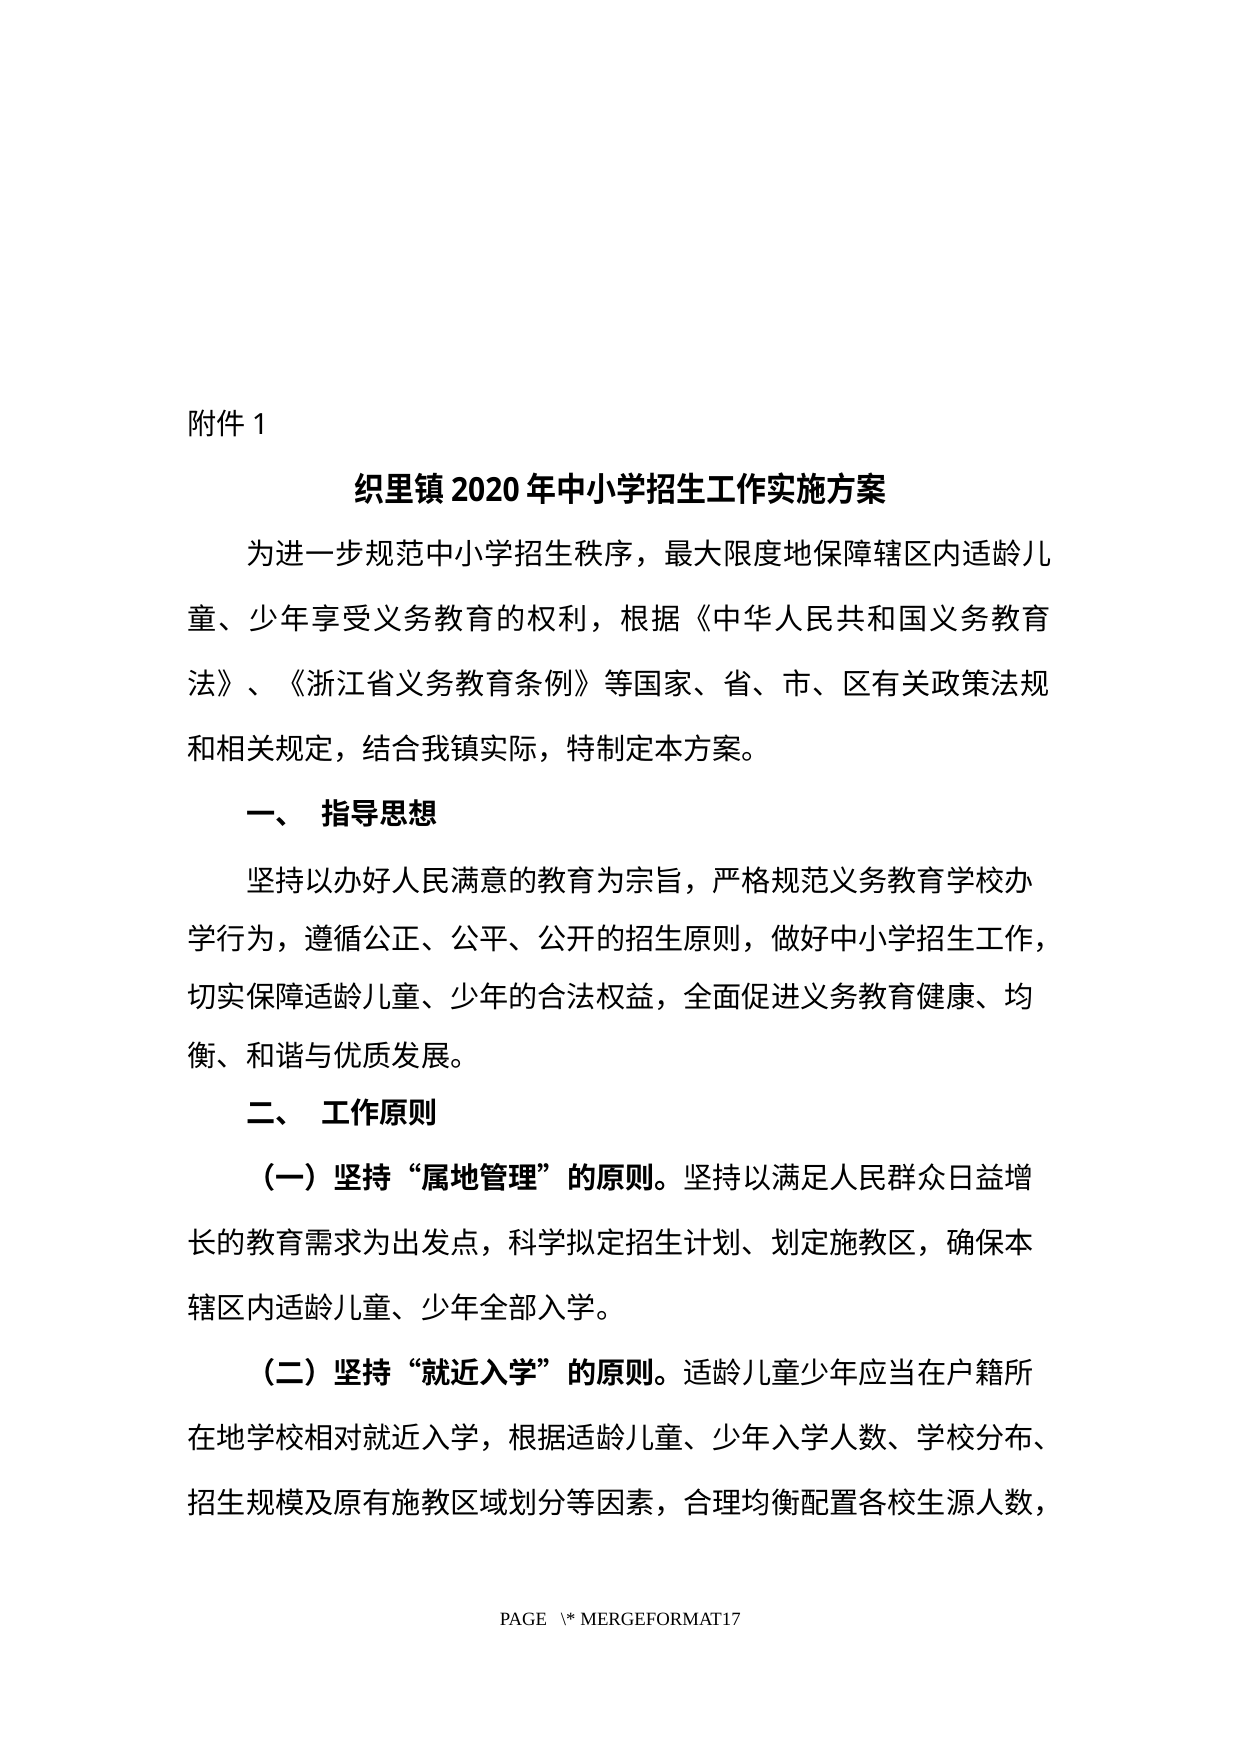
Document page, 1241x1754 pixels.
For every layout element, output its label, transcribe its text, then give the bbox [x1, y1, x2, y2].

text 为进一步规范中小学招生秩序，最大限度地保障辖区内适龄儿童、少年享受义务教育的权利，根据《中华人民共和国义务教育法》、《浙江省义务教育条例》等国家、省、市、区有关政策法规和相关规定，结合我镇实际，特制定本方案。 [187, 519, 1053, 779]
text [187, 1338, 1053, 1533]
list 指导思想 [246, 779, 1053, 844]
text 坚持以办好人民满意的教育为宗旨，严格规范义务教育学校办学行为，遵循公正、公平、公开的招生原则，做好中小学招生工作，切实保障适龄儿童、少年的合法权益，全面促进义务教育健康、均衡、和谐与优质发展。 [187, 844, 1053, 1078]
list 工作原则 [246, 1078, 1053, 1143]
text 附件1 [187, 389, 1053, 454]
text 织里镇2020年中小学招生工作实施方案 [187, 454, 1053, 519]
text （一）坚持“属地管理”的原则。坚持以满足人民群众日益增长的教育需求为出发点，科学拟定招生计划、划定施教区，确保本辖区内适龄儿童、少年全部入学。 [187, 1143, 1053, 1338]
